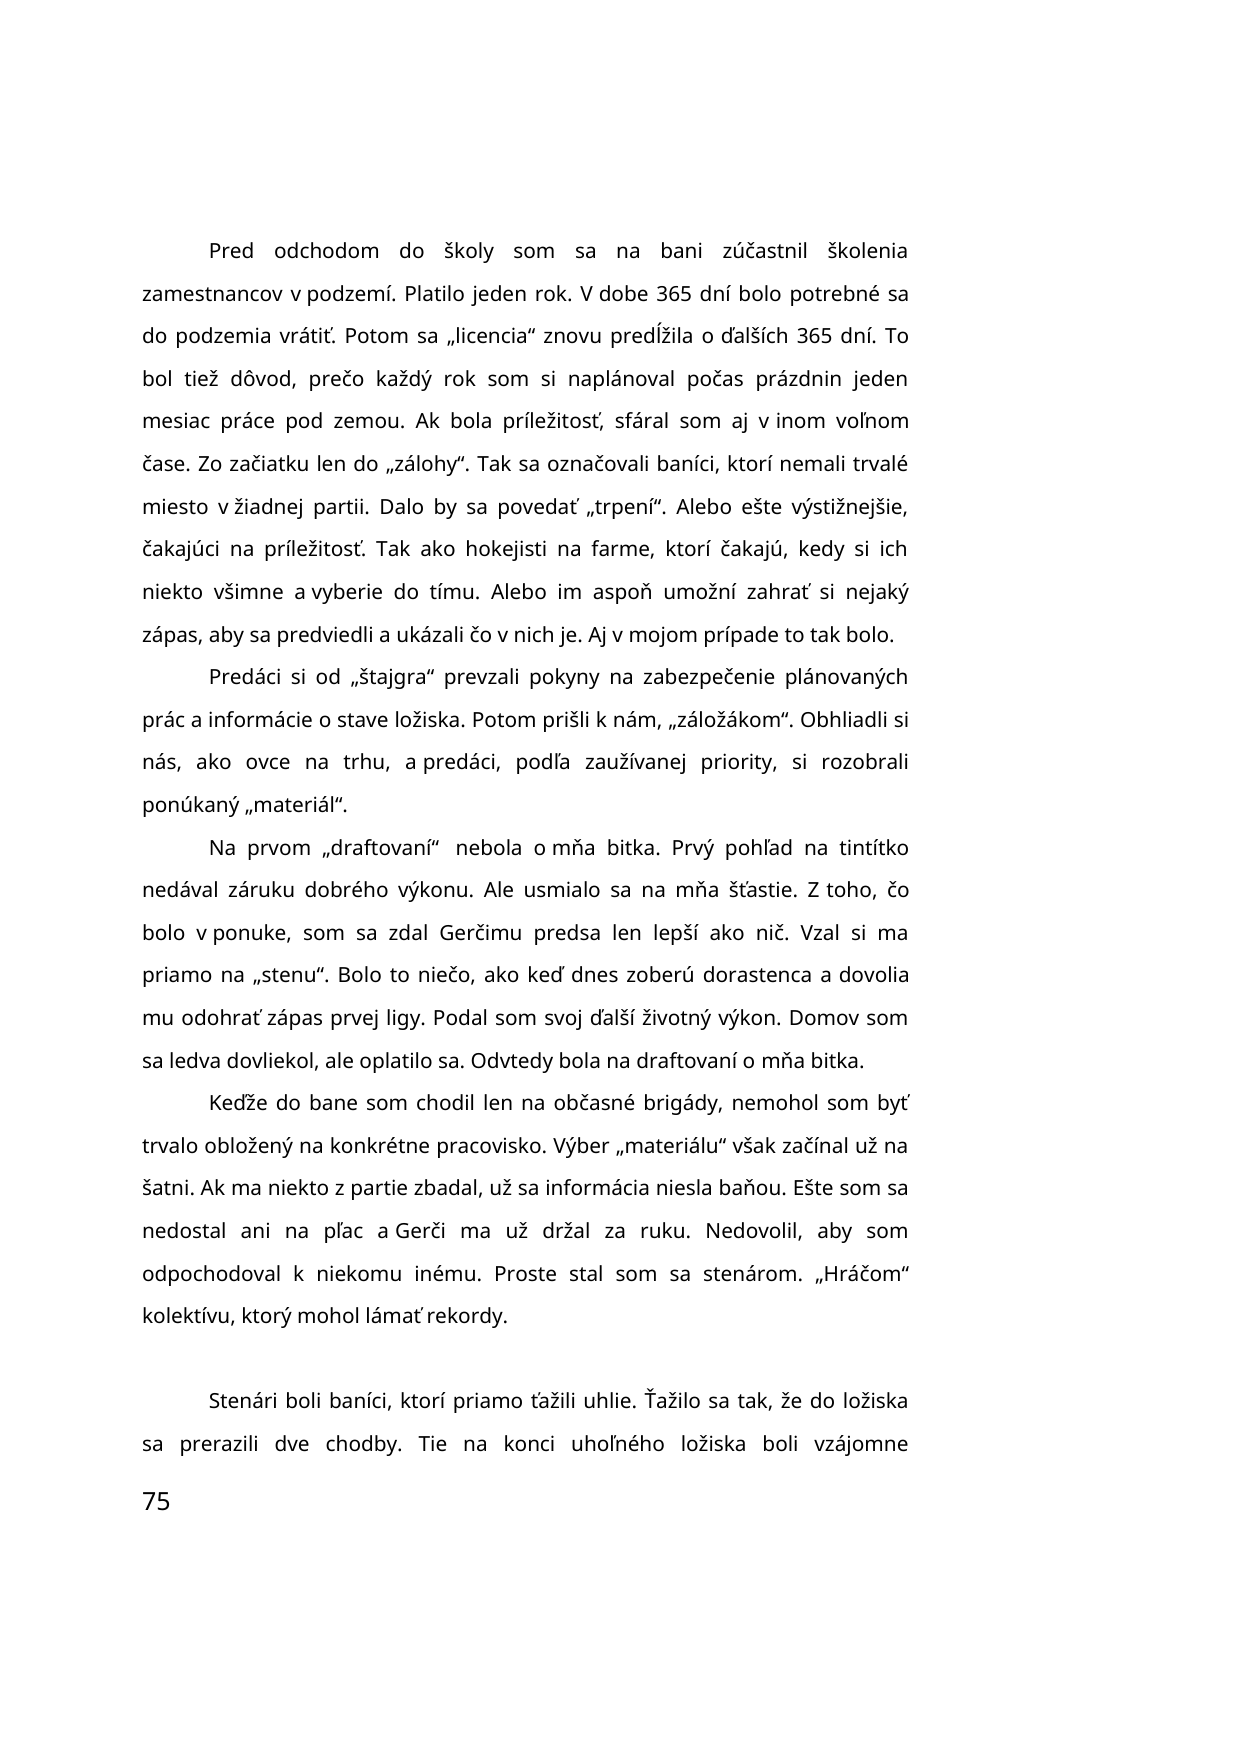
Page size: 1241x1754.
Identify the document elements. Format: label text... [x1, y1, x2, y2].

text Na prvom „draftovaní“ nebola o mňa bitka. Prvý pohľad na tintítko nedával záruku dobrého výkonu. Ale usmialo sa na mňa šťastie. Z toho, čo bolo v ponuke, som sa zdal Gerčimu predsa len lepší ako nič. Vzal si ma priamo na „stenu“. Bolo to niečo, ako keď dnes zoberú dorastenca a dovolia mu odohrať zápas prvej ligy. Podal som svoj ďalší životný výkon. Domov som sa ledva dovliekol, ale oplatilo sa. Odvtedy bola na draftovaní o mňa bitka. [142, 833, 909, 1074]
text Pred odchodom do školy som sa na bani zúčastnil školenia zamestnancov v podzemí. Platilo jeden rok. V dobe 365 dní bolo potrebné sa do podzemia vrátiť. Potom sa „licencia“ znovu predĺžila o ďalších 365 dní. To bol tiež dôvod, prečo každý rok som si naplánoval počas prázdnin jeden mesiac práce pod zemou. Ak bola príležitosť, sfáral som aj v inom voľnom čase. Zo začiatku len do „zálohy“. Tak sa označovali baníci, ktorí nemali trvalé miesto v žiadnej partii. Dalo by sa povedať „trpení“. Alebo ešte výstižnejšie, čakajúci na príležitosť. Tak ako hokejisti na farme, ktorí čakajú, kedy si ich niekto všimne a vyberie do tímu. Alebo im aspoň umožní zahrať si nejaký zápas, aby sa predviedli a ukázali čo v nich je. Aj v mojom prípade to tak bolo. [142, 236, 909, 648]
text Keďže do bane som chodil len na občasné brigády, nemohol som byť trvalo obložený na konkrétne pracovisko. Výber „materiálu“ však začínal už na šatni. Ak ma niekto z partie zbadal, už sa informácia niesla baňou. Ešte som sa nedostal ani na pľac a Gerči ma už držal za ruku. Nedovolil, aby som odpochodoval k niekomu inému. Proste stal som sa stenárom. „Hráčom“ kolektívu, ktorý mohol lámať rekordy. [142, 1088, 909, 1330]
text Predáci si od „štajgra“ prevzali pokyny na zabezpečenie plánovaných prác a informácie o stave ložiska. Potom prišli k nám, „záložákom“. Obhliadli si nás, ako ovce na trhu, a predáci, podľa zaužívanej priority, si rozobrali ponúkaný „materiál“. [142, 662, 909, 818]
